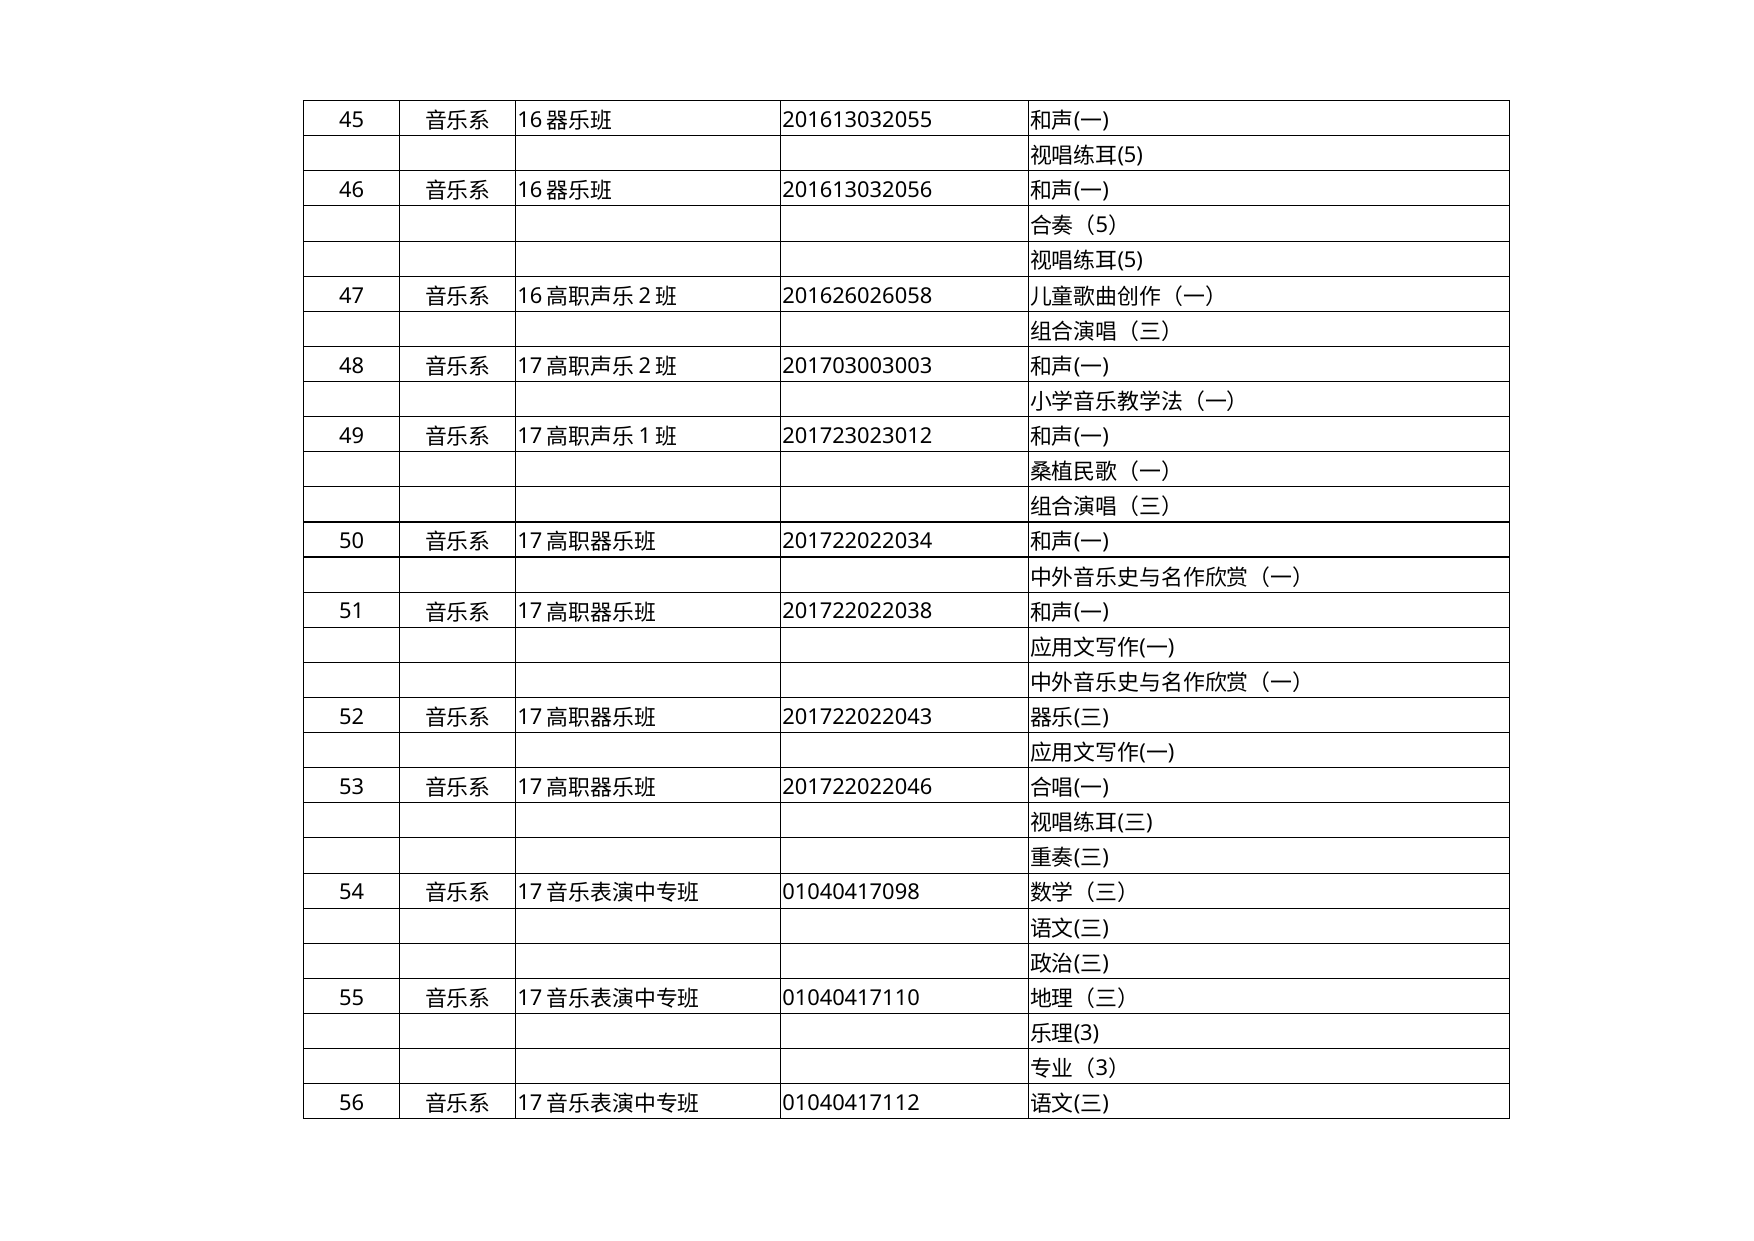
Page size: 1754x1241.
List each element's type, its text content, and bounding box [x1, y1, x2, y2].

table_cell 重奏(三) [1029, 838, 1509, 872]
table_cell 48 [304, 347, 399, 381]
table_cell [516, 1049, 780, 1083]
table_cell [516, 558, 780, 592]
table_cell [304, 663, 399, 697]
table_cell [400, 944, 515, 978]
table_cell 应用文写作(一) [1029, 733, 1509, 767]
table_cell [304, 558, 399, 592]
table_cell [781, 452, 1028, 486]
table_cell 01040417112 [781, 1084, 1028, 1118]
table_cell 01040417098 [781, 874, 1028, 907]
table_cell [781, 242, 1028, 276]
table_cell [781, 838, 1028, 872]
table_cell 56 [304, 1084, 399, 1118]
table_cell [516, 1014, 780, 1048]
table_cell [516, 803, 780, 837]
table_cell 音乐系 [400, 1084, 515, 1118]
table_cell [781, 1049, 1028, 1083]
table_cell [304, 803, 399, 837]
table_cell [400, 803, 515, 837]
table_cell 201723023012 [781, 417, 1028, 451]
table_cell 和声(一) [1029, 171, 1509, 205]
table_cell [304, 944, 399, 978]
table_cell 46 [304, 171, 399, 205]
table_cell [516, 136, 780, 170]
table_cell 51 [304, 593, 399, 627]
table_cell 合唱(一) [1029, 768, 1509, 802]
table_cell 音乐系 [400, 593, 515, 627]
table_cell [516, 206, 780, 241]
table_cell 201703003003 [781, 347, 1028, 381]
table_cell 49 [304, 417, 399, 451]
table_cell 音乐系 [400, 171, 515, 205]
table_cell [400, 838, 515, 872]
table_cell 语文(三) [1029, 1084, 1509, 1118]
table_cell [781, 733, 1028, 767]
table_cell 16高职声乐2班 [516, 277, 780, 311]
table_cell 52 [304, 698, 399, 732]
table_cell [400, 382, 515, 416]
table_cell [516, 382, 780, 416]
table_cell 视唱练耳(5) [1029, 242, 1509, 276]
table_cell [304, 838, 399, 872]
table_cell 和声(一) [1029, 417, 1509, 451]
table_cell [304, 733, 399, 767]
table_cell [400, 558, 515, 592]
table_cell [400, 487, 515, 521]
table_cell [781, 909, 1028, 943]
table_cell [516, 663, 780, 697]
table_cell 201722022046 [781, 768, 1028, 802]
table_cell 17音乐表演中专班 [516, 979, 780, 1013]
table_cell 音乐系 [400, 101, 515, 135]
table_cell 201613032056 [781, 171, 1028, 205]
table_cell [516, 944, 780, 978]
table_cell 合奏（5） [1029, 206, 1509, 241]
table_cell 中外音乐史与名作欣赏（一） [1029, 663, 1509, 697]
table_cell [400, 733, 515, 767]
table_cell 201722022034 [781, 523, 1028, 556]
table_cell [516, 312, 780, 346]
table_cell [304, 487, 399, 521]
table_cell [400, 312, 515, 346]
table_cell 应用文写作(一) [1029, 628, 1509, 662]
table_cell [304, 206, 399, 241]
table_cell 音乐系 [400, 874, 515, 907]
table_cell 17高职器乐班 [516, 593, 780, 627]
table_cell [781, 206, 1028, 241]
table_cell 组合演唱（三） [1029, 312, 1509, 346]
table_cell [781, 944, 1028, 978]
table_cell [781, 487, 1028, 521]
table_cell 组合演唱（三） [1029, 487, 1509, 521]
table_cell 音乐系 [400, 768, 515, 802]
table_cell [304, 382, 399, 416]
table_cell 54 [304, 874, 399, 907]
table_cell [516, 242, 780, 276]
table_cell 01040417110 [781, 979, 1028, 1013]
table_cell 中外音乐史与名作欣赏（一） [1029, 558, 1509, 592]
table_cell 音乐系 [400, 523, 515, 556]
table_cell 儿童歌曲创作（一） [1029, 277, 1509, 311]
table_cell 17音乐表演中专班 [516, 1084, 780, 1118]
table_cell 语文(三) [1029, 909, 1509, 943]
table_cell 17音乐表演中专班 [516, 874, 780, 907]
table_cell [781, 382, 1028, 416]
table_cell [781, 628, 1028, 662]
table_cell [304, 1049, 399, 1083]
table_cell 数学（三） [1029, 874, 1509, 907]
table_cell [304, 909, 399, 943]
table_cell 和声(一) [1029, 101, 1509, 135]
table_cell 音乐系 [400, 277, 515, 311]
table_cell 和声(一) [1029, 347, 1509, 381]
table_cell 乐理(3) [1029, 1014, 1509, 1048]
table_cell [516, 838, 780, 872]
table_cell 16器乐班 [516, 101, 780, 135]
table_cell 53 [304, 768, 399, 802]
table_cell [400, 452, 515, 486]
table_cell 17高职声乐1班 [516, 417, 780, 451]
table_cell [516, 909, 780, 943]
table_cell [781, 136, 1028, 170]
table_cell [400, 1014, 515, 1048]
table_cell 17高职器乐班 [516, 698, 780, 732]
table_cell 和声(一) [1029, 593, 1509, 627]
table_cell [781, 558, 1028, 592]
table_cell [781, 803, 1028, 837]
table_cell [304, 136, 399, 170]
table_cell [400, 1049, 515, 1083]
table_cell 小学音乐教学法（一） [1029, 382, 1509, 416]
table_cell 音乐系 [400, 979, 515, 1013]
table_cell [304, 242, 399, 276]
table_cell 50 [304, 523, 399, 556]
table_cell 201722022043 [781, 698, 1028, 732]
table_cell 17高职声乐2班 [516, 347, 780, 381]
table_cell [304, 628, 399, 662]
table_cell [400, 628, 515, 662]
table_cell [304, 452, 399, 486]
table_cell 视唱练耳(5) [1029, 136, 1509, 170]
table_cell [400, 136, 515, 170]
table_cell [400, 663, 515, 697]
table_cell 音乐系 [400, 417, 515, 451]
table_cell [516, 628, 780, 662]
table_cell 音乐系 [400, 347, 515, 381]
table_cell [400, 909, 515, 943]
table_cell 47 [304, 277, 399, 311]
table_cell [304, 312, 399, 346]
table_cell 视唱练耳(三) [1029, 803, 1509, 837]
table_cell 政治(三) [1029, 944, 1509, 978]
table_cell 16器乐班 [516, 171, 780, 205]
table_cell 201626026058 [781, 277, 1028, 311]
table_cell [781, 1014, 1028, 1048]
table_cell [516, 733, 780, 767]
table_cell 器乐(三) [1029, 698, 1509, 732]
table_cell 17高职器乐班 [516, 768, 780, 802]
table_cell 地理（三） [1029, 979, 1509, 1013]
table_cell [781, 663, 1028, 697]
table_cell 专业（3） [1029, 1049, 1509, 1083]
table_cell [304, 1014, 399, 1048]
table_cell 45 [304, 101, 399, 135]
table_cell 201722022038 [781, 593, 1028, 627]
table_cell [400, 242, 515, 276]
table_cell [516, 452, 780, 486]
table_cell 17高职器乐班 [516, 523, 780, 556]
table_cell 和声(一) [1029, 523, 1509, 556]
table_cell [516, 487, 780, 521]
table_cell [781, 312, 1028, 346]
table_cell 桑植民歌（一） [1029, 452, 1509, 486]
table_cell 55 [304, 979, 399, 1013]
table_cell 音乐系 [400, 698, 515, 732]
table_cell [400, 206, 515, 241]
table_cell 201613032055 [781, 101, 1028, 135]
